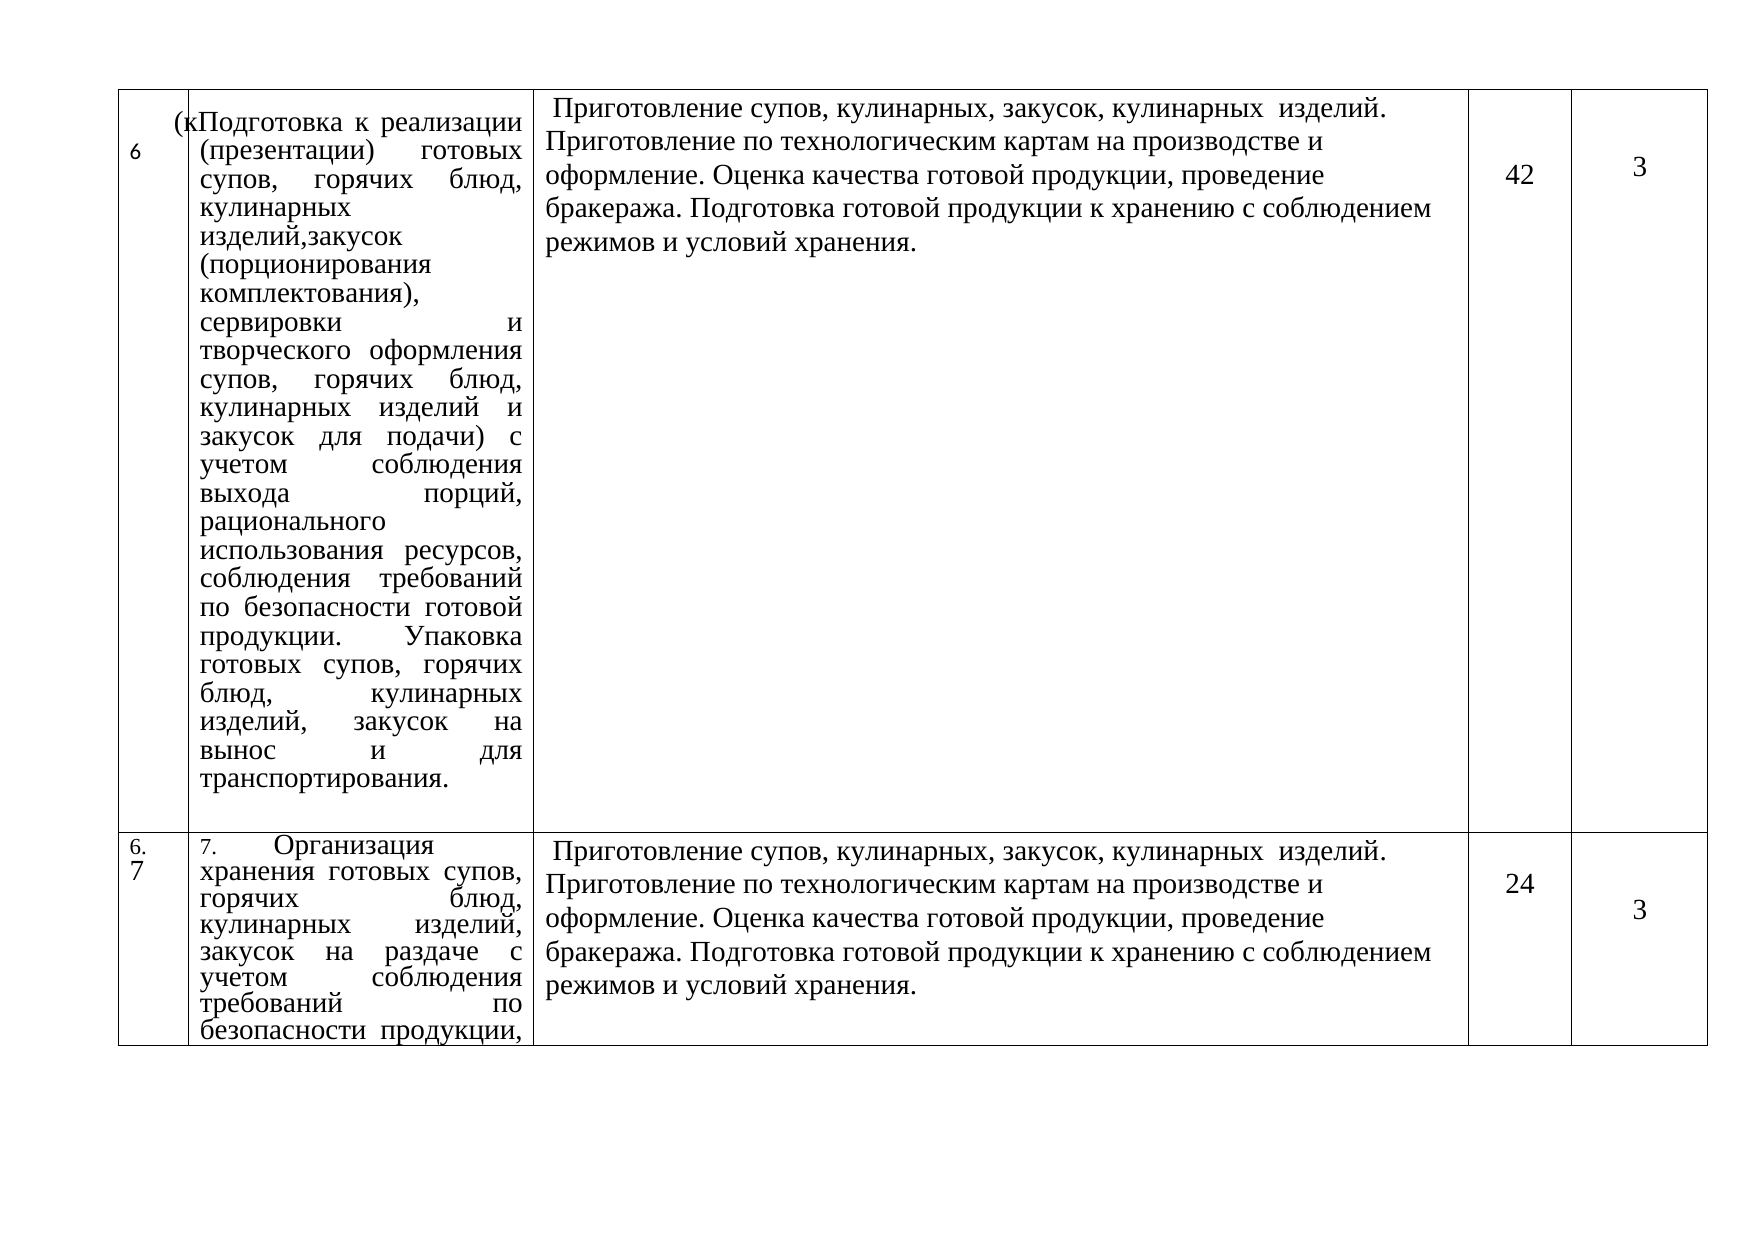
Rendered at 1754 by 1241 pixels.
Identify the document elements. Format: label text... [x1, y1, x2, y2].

table_cell 3 [1572, 833, 1707, 1045]
table_cell 3 [1572, 90, 1707, 832]
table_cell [534, 833, 1468, 1045]
table_cell 24 [1469, 833, 1571, 1045]
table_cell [534, 90, 1468, 832]
table_cell 6 [119, 90, 188, 832]
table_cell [189, 833, 533, 1045]
table_cell (кПодготовка к реализации (презентации) готовых супов, горячих блюд, кулинарных изделий,закусок (порционирования комплектования), сервировки и творческого оформления супов, горячих блюд, кулинарных изделий и закусок для подачи) с учетом соблюдения выхода порций, рационального использования ресурсов, соблюдения требований по безопасности готовой продукции. Упаковка готовых супов, горячих блюд, кулинарных изделий, закусок на вынос и для транспортирования. [189, 90, 533, 832]
table_cell 42 [1469, 90, 1571, 832]
table_cell 7 [119, 833, 188, 1045]
